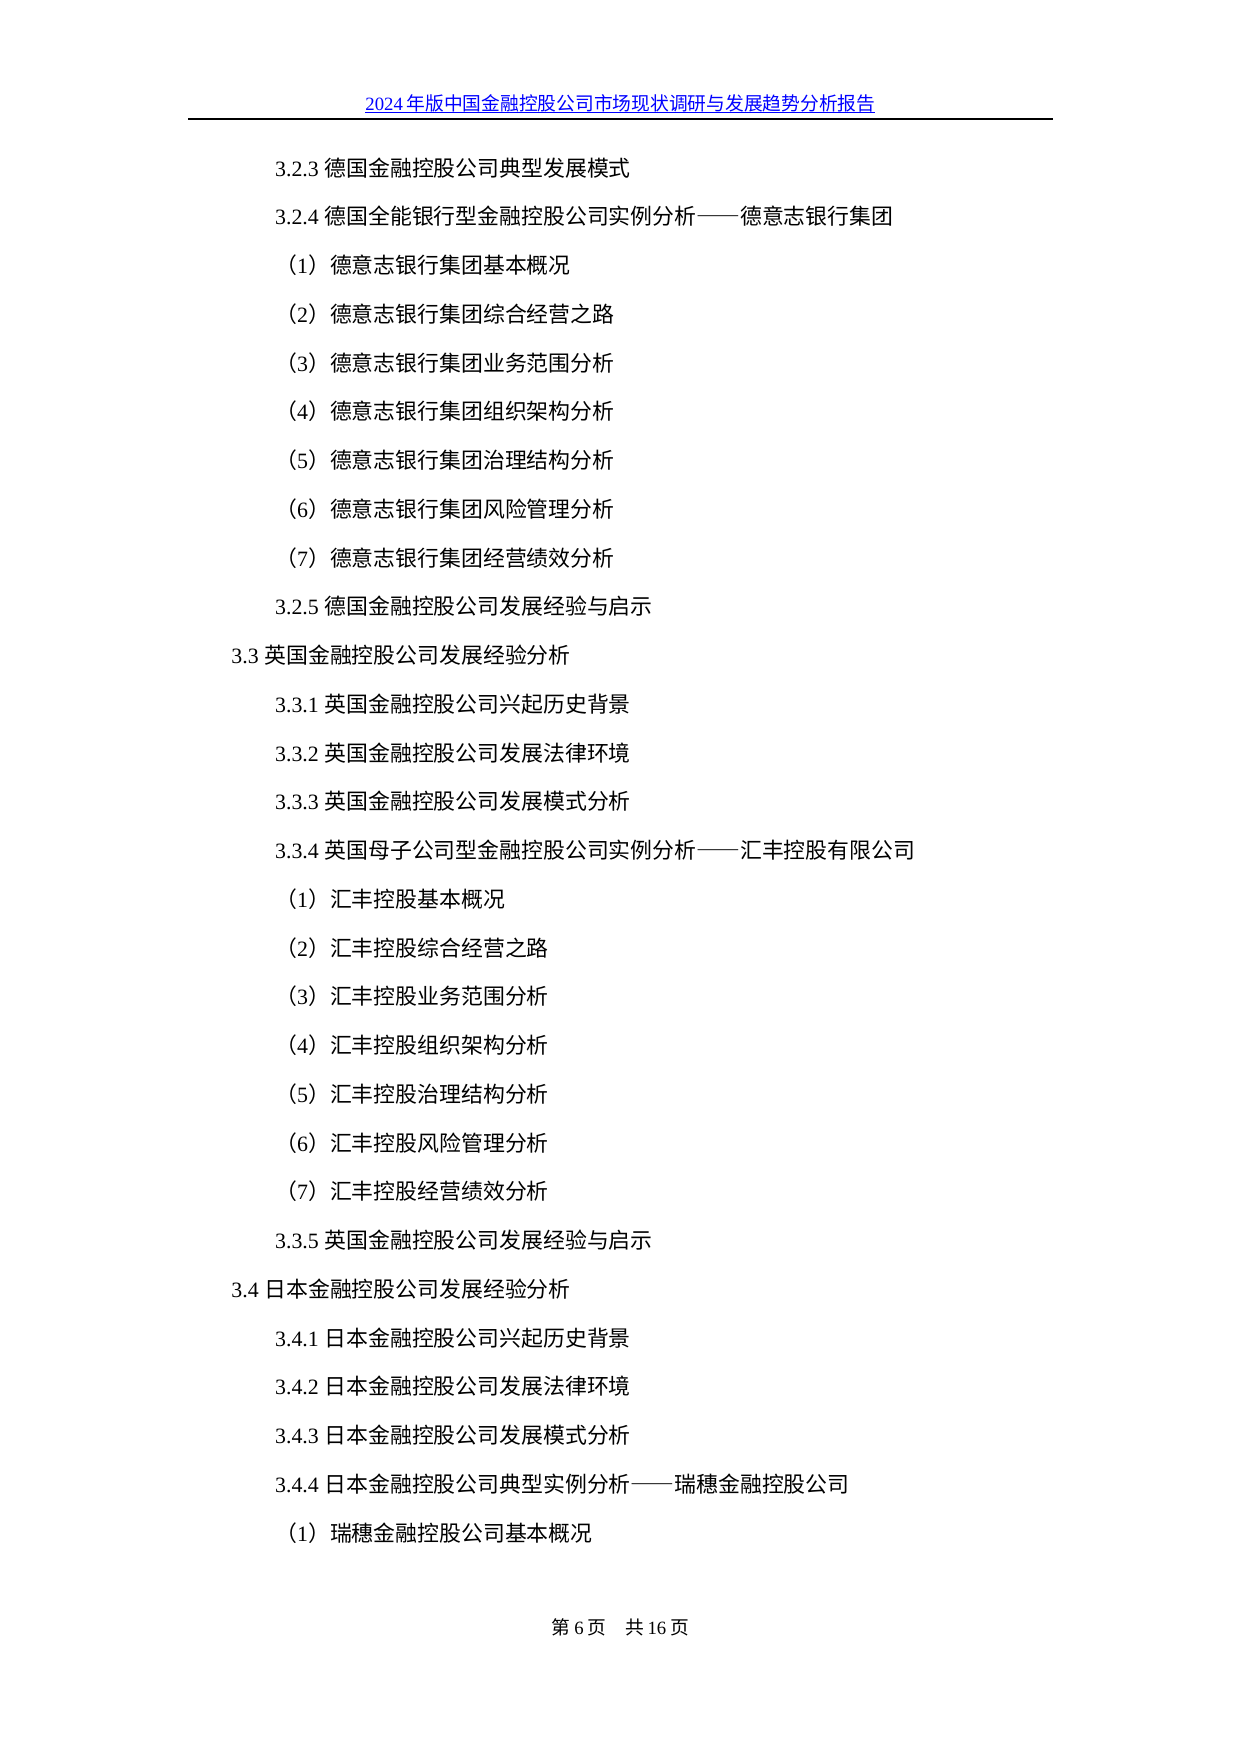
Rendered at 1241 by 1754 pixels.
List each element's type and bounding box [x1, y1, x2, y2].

text [187, 150, 1053, 1548]
